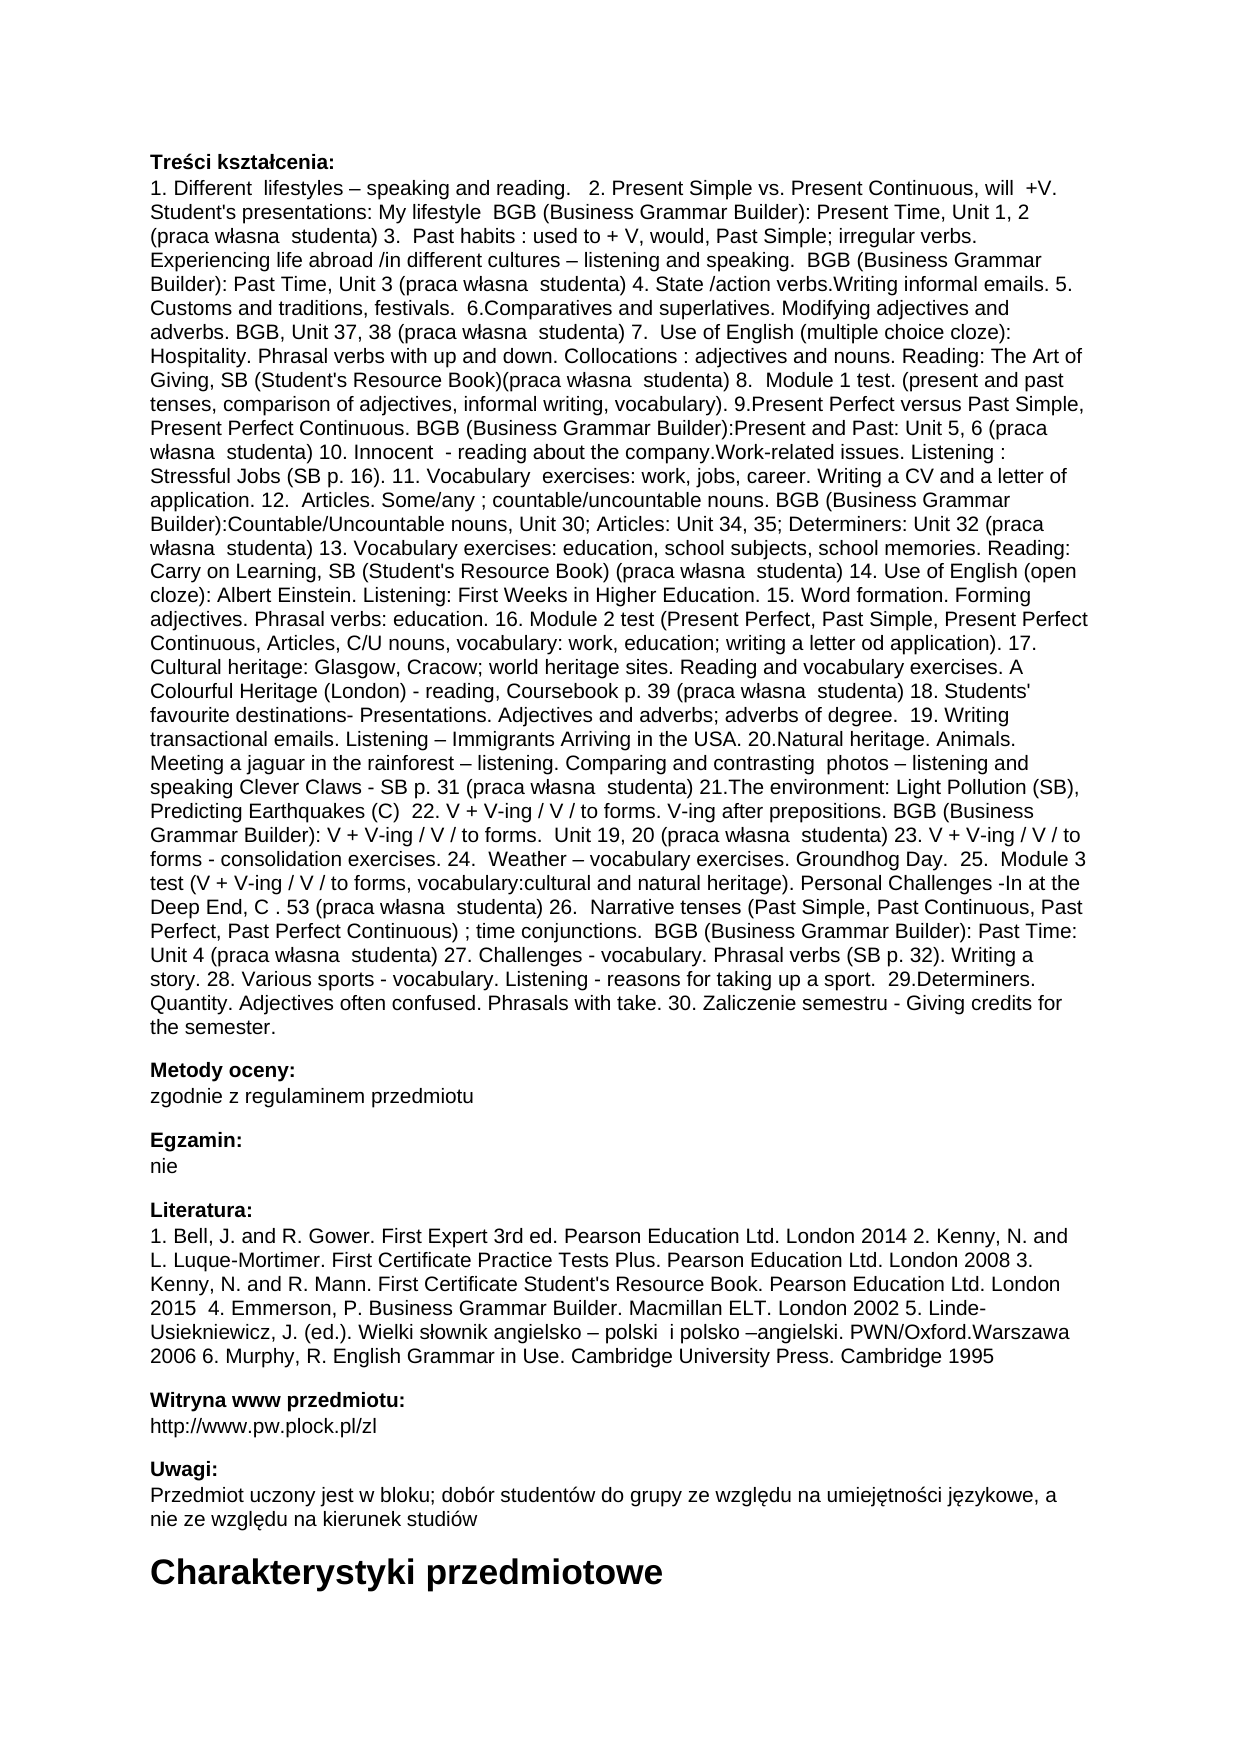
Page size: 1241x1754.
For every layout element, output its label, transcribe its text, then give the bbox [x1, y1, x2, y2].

text Witryna www przedmiotu: [150, 1387, 1090, 1411]
text zgodnie z regulaminem przedmiotu [150, 1084, 1090, 1108]
text nie [150, 1154, 1090, 1178]
text Uwagi: [150, 1457, 1090, 1481]
text Egzamin: [150, 1128, 1090, 1152]
text Przedmiot uczony jest w bloku; dobór studentów do grupy ze względu na umiejętności językowe, a nie ze względu na kierunek studiów [150, 1483, 1090, 1531]
text http://www.pw.plock.pl/zl [150, 1413, 1090, 1437]
text Literatura: [150, 1198, 1090, 1222]
text Metody oceny: [150, 1058, 1090, 1082]
text 1. Bell, J. and R. Gower. First Expert 3rd ed. Pearson Education Ltd. London 2014 2. Kenny, N. and L. Luque-Mortimer. First Certificate Practice Tests Plus. Pearson Education Ltd. London 2008 3. Kenny, N. and R. Mann. First Certificate Student's Resource Book. Pearson Education Ltd. London 2015 4. Emmerson, P. Business Grammar Builder. Macmillan ELT. London 2002 5. Linde-Usiekniewicz, J. (ed.). Wielki słownik angielsko – polski i polsko –angielski. PWN/Oxford.Warszawa 2006 6. Murphy, R. English Grammar in Use. Cambridge University Press. Cambridge 1995 [150, 1224, 1090, 1368]
text 1. Different lifestyles – speaking and reading. 2. Present Simple vs. Present Continuous, will +V. Student's presentations: My lifestyle BGB (Business Grammar Builder): Present Time, Unit 1, 2 (praca własna studenta) 3. Past habits : used to + V, would, Past Simple; irregular verbs. Experiencing life abroad /in different cultures – listening and speaking. BGB (Business Grammar Builder): Past Time, Unit 3 (praca własna studenta) 4. State /action verbs.Writing informal emails. 5. Customs and traditions, festivals. 6.Comparatives and superlatives. Modifying adjectives and adverbs. BGB, Unit 37, 38 (praca własna studenta) 7. Use of English (multiple choice cloze): Hospitality. Phrasal verbs with up and down. Collocations : adjectives and nouns. Reading: The Art of Giving, SB (Student's Resource Book)(praca własna studenta) 8. Module 1 test. (present and past tenses, comparison of adjectives, informal writing, vocabulary). 9.Present Perfect versus Past Simple, Present Perfect Continuous. BGB (Business Grammar Builder):Present and Past: Unit 5, 6 (praca własna studenta) 10. Innocent - reading about the company.Work-related issues. Listening : Stressful Jobs (SB p. 16). 11. Vocabulary exercises: work, jobs, career. Writing a CV and a letter of application. 12. Articles. Some/any ; countable/uncountable nouns. BGB (Business Grammar Builder):Countable/Uncountable nouns, Unit 30; Articles: Unit 34, 35; Determiners: Unit 32 (praca własna studenta) 13. Vocabulary exercises: education, school subjects, school memories. Reading: Carry on Learning, SB (Student's Resource Book) (praca własna studenta) 14. Use of English (open cloze): Albert Einstein. Listening: First Weeks in Higher Education. 15. Word formation. Forming adjectives. Phrasal verbs: education. 16. Module 2 test (Present Perfect, Past Simple, Present Perfect Continuous, Articles, C/U nouns, vocabulary: work, education; writing a letter od application). 17. Cultural heritage: Glasgow, Cracow; world heritage sites. Reading and vocabulary exercises. A Colourful Heritage (London) - reading, Coursebook p. 39 (praca własna studenta) 18. Students' favourite destinations- Presentations. Adjectives and adverbs; adverbs of degree. 19. Writing transactional emails. Listening – Immigrants Arriving in the USA. 20.Natural heritage. Animals. Meeting a jaguar in the rainforest – listening. Comparing and contrasting photos – listening and speaking Clever Claws - SB p. 31 (praca własna studenta) 21.The environment: Light Pollution (SB), Predicting Earthquakes (C) 22. V + V-ing / V / to forms. V-ing after prepositions. BGB (Business Grammar Builder): V + V-ing / V / to forms. Unit 19, 20 (praca własna studenta) 23. V + V-ing / V / to forms - consolidation exercises. 24. Weather – vocabulary exercises. Groundhog Day. 25. Module 3 test (V + V-ing / V / to forms, vocabulary:cultural and natural heritage). Personal Challenges -In at the Deep End, C . 53 (praca własna studenta) 26. Narrative tenses (Past Simple, Past Continuous, Past Perfect, Past Perfect Continuous) ; time conjunctions. BGB (Business Grammar Builder): Past Time: Unit 4 (praca własna studenta) 27. Challenges - vocabulary. Phrasal verbs (SB p. 32). Writing a story. 28. Various sports - vocabulary. Listening - reasons for taking up a sport. 29.Determiners. Quantity. Adjectives often confused. Phrasals with take. 30. Zaliczenie semestru - Giving credits for the semester. [150, 176, 1090, 1038]
text Treści kształcenia: [150, 150, 1090, 174]
subtitle Charakterystyki przedmiotowe [150, 1551, 1090, 1592]
